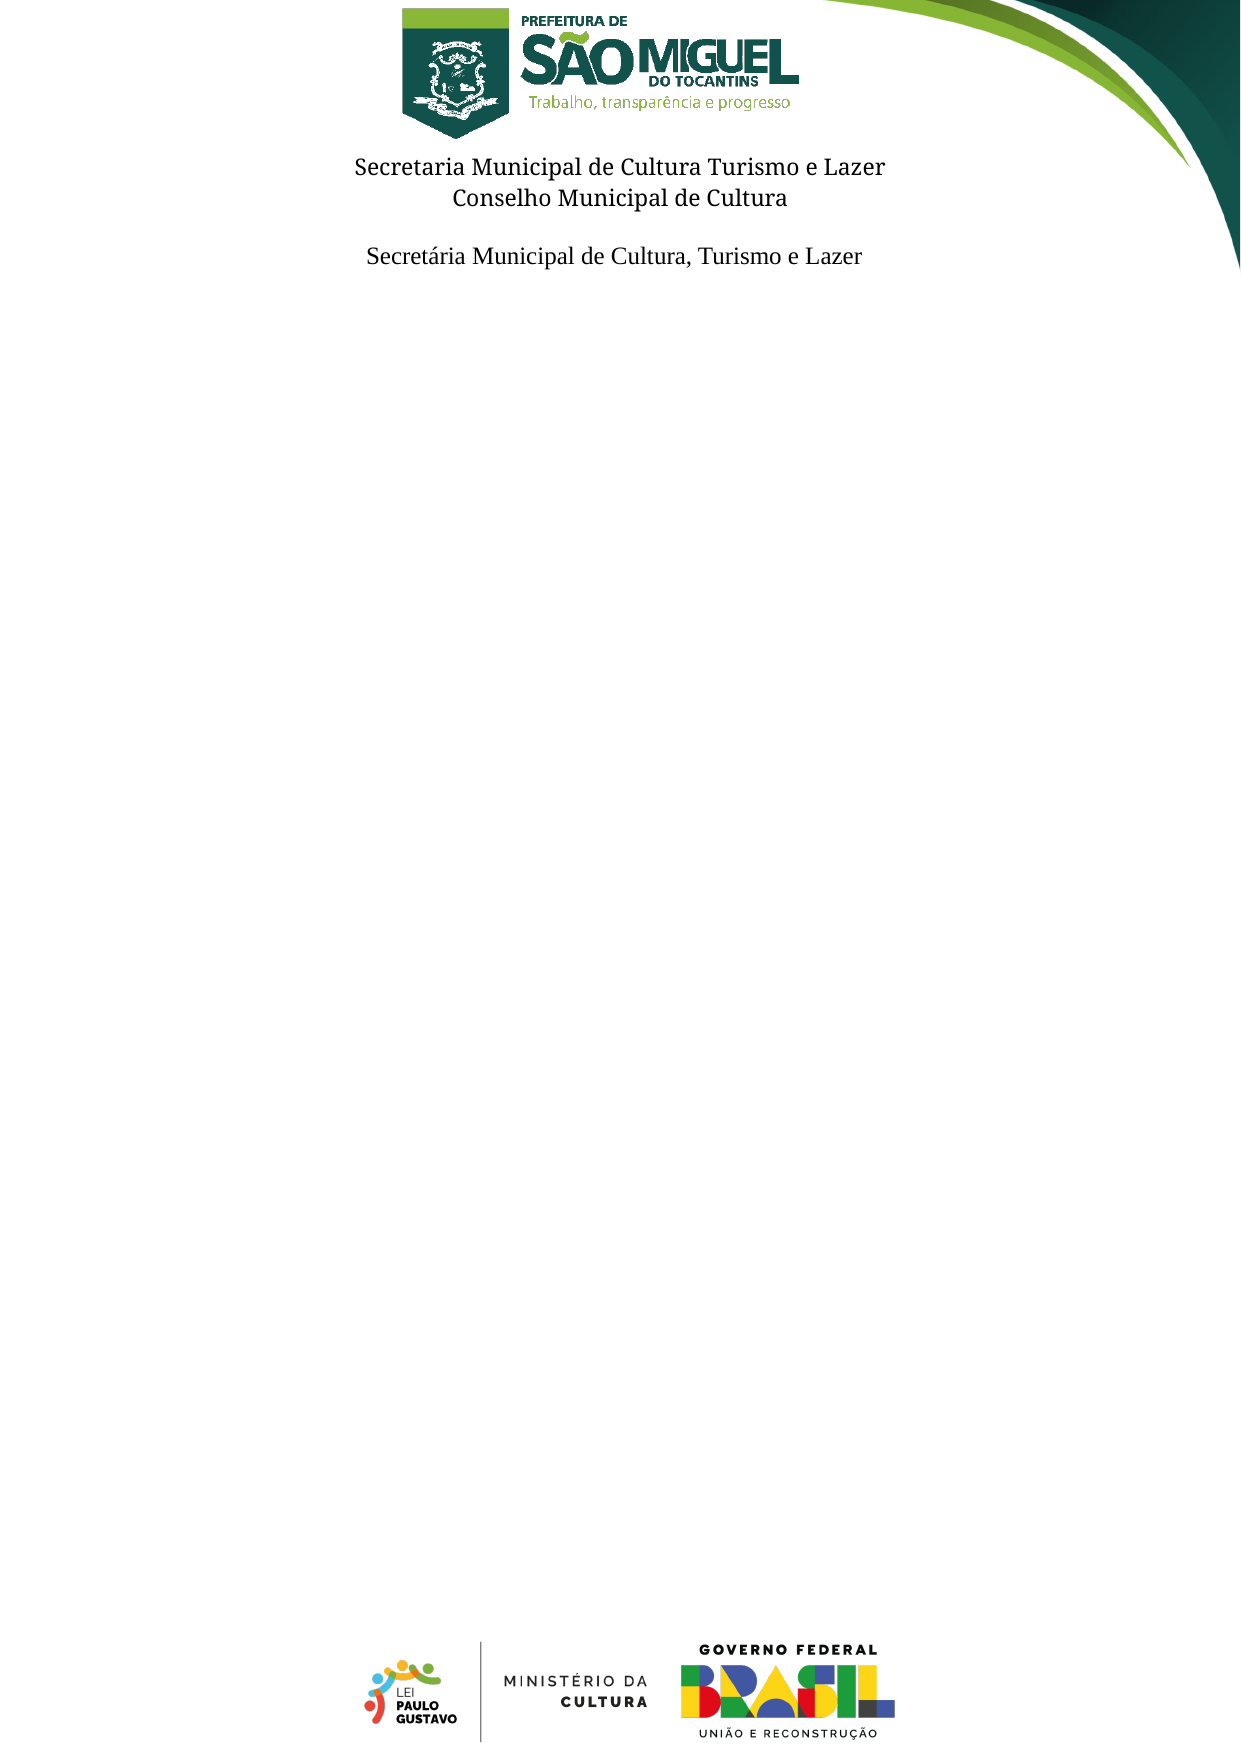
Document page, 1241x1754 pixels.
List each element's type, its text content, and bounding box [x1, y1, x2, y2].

picture [357, 1632, 897, 1746]
picture [381, 0, 1241, 283]
list Secretária Municipal de Cultura, Turismo e Lazer [177, 241, 1051, 270]
